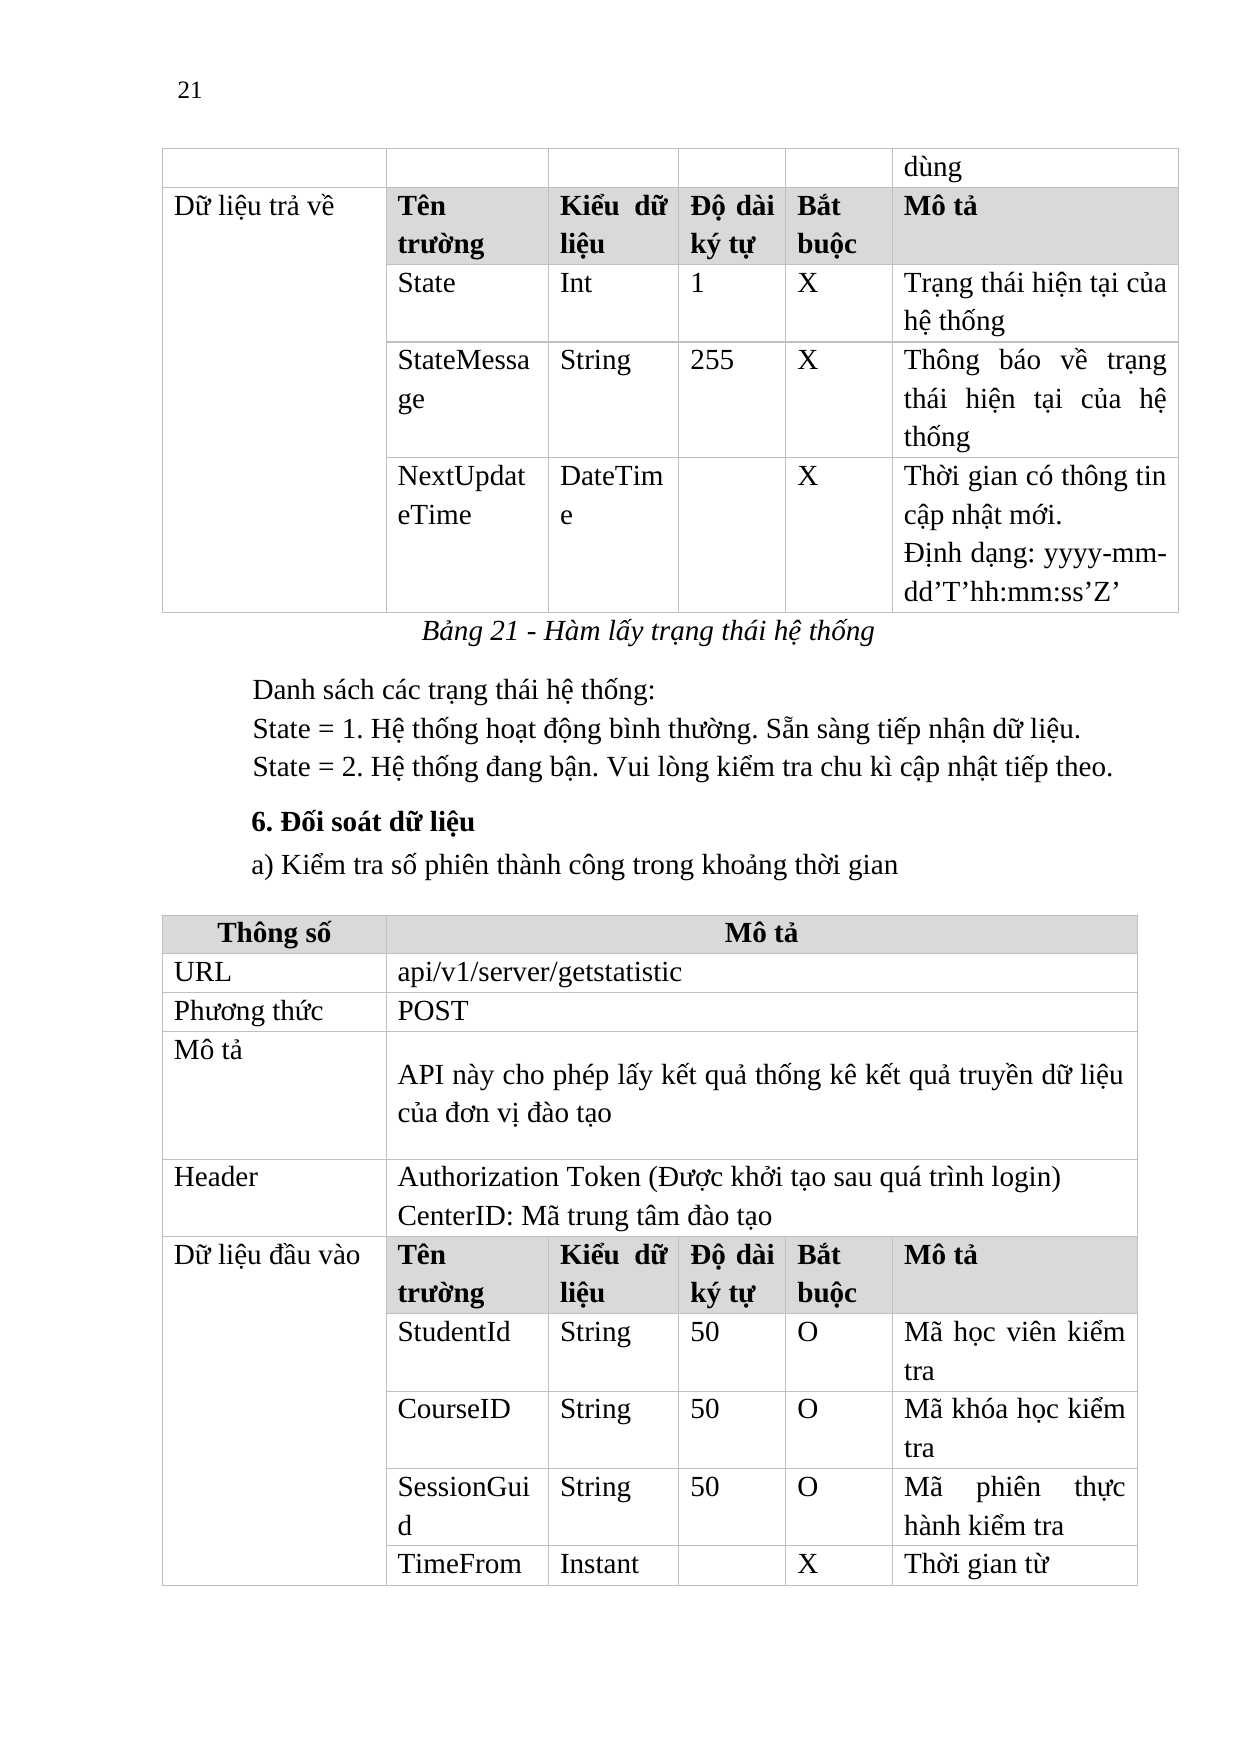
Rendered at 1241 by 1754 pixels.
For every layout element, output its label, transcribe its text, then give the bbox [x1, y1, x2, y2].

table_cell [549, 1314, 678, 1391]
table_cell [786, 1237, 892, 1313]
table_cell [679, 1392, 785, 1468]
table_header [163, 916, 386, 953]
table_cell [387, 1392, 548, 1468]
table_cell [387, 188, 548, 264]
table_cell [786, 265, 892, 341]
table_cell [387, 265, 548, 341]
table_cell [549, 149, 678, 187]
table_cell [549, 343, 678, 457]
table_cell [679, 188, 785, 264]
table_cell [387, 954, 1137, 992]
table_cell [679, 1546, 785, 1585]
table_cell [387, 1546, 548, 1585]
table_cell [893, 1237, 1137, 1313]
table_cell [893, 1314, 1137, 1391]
text Bảng 21 - Hàm lấy trạng thái hệ thống [177, 613, 1122, 646]
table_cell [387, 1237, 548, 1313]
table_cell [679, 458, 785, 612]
text Danh sách các trạng thái hệ thống: [252, 672, 1122, 706]
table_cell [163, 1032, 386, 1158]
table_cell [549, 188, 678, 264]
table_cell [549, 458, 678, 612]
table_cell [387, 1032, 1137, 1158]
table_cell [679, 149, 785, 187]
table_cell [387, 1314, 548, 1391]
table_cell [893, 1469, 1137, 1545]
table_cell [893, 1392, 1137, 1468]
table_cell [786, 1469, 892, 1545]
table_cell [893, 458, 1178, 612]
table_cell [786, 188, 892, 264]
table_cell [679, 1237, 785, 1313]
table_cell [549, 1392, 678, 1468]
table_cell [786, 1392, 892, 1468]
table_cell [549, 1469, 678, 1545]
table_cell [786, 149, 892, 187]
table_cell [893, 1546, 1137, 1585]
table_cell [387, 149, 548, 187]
text State = 1. Hệ thống hoạt động bình thường. Sẵn sàng tiếp nhận dữ liệu. [177, 711, 1122, 744]
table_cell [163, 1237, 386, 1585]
subtitle 6. Đối soát dữ liệu [177, 804, 1122, 838]
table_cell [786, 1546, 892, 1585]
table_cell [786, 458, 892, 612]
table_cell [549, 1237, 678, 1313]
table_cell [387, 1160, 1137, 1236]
text State = 2. Hệ thống đang bận. Vui lòng kiểm tra chu kì cập nhật tiếp theo. [177, 749, 1122, 783]
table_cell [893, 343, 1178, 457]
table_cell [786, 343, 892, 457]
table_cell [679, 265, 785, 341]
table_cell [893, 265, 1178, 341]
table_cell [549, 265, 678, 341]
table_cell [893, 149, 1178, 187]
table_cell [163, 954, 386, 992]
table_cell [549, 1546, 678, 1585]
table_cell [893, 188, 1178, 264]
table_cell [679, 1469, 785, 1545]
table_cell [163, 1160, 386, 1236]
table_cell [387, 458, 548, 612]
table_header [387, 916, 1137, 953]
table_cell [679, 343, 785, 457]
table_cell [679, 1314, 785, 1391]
subtitle a) Kiểm tra số phiên thành công trong khoảng thời gian [177, 847, 1122, 881]
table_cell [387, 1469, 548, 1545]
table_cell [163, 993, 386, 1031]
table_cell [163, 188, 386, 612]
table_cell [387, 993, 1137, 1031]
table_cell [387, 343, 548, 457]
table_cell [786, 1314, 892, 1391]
